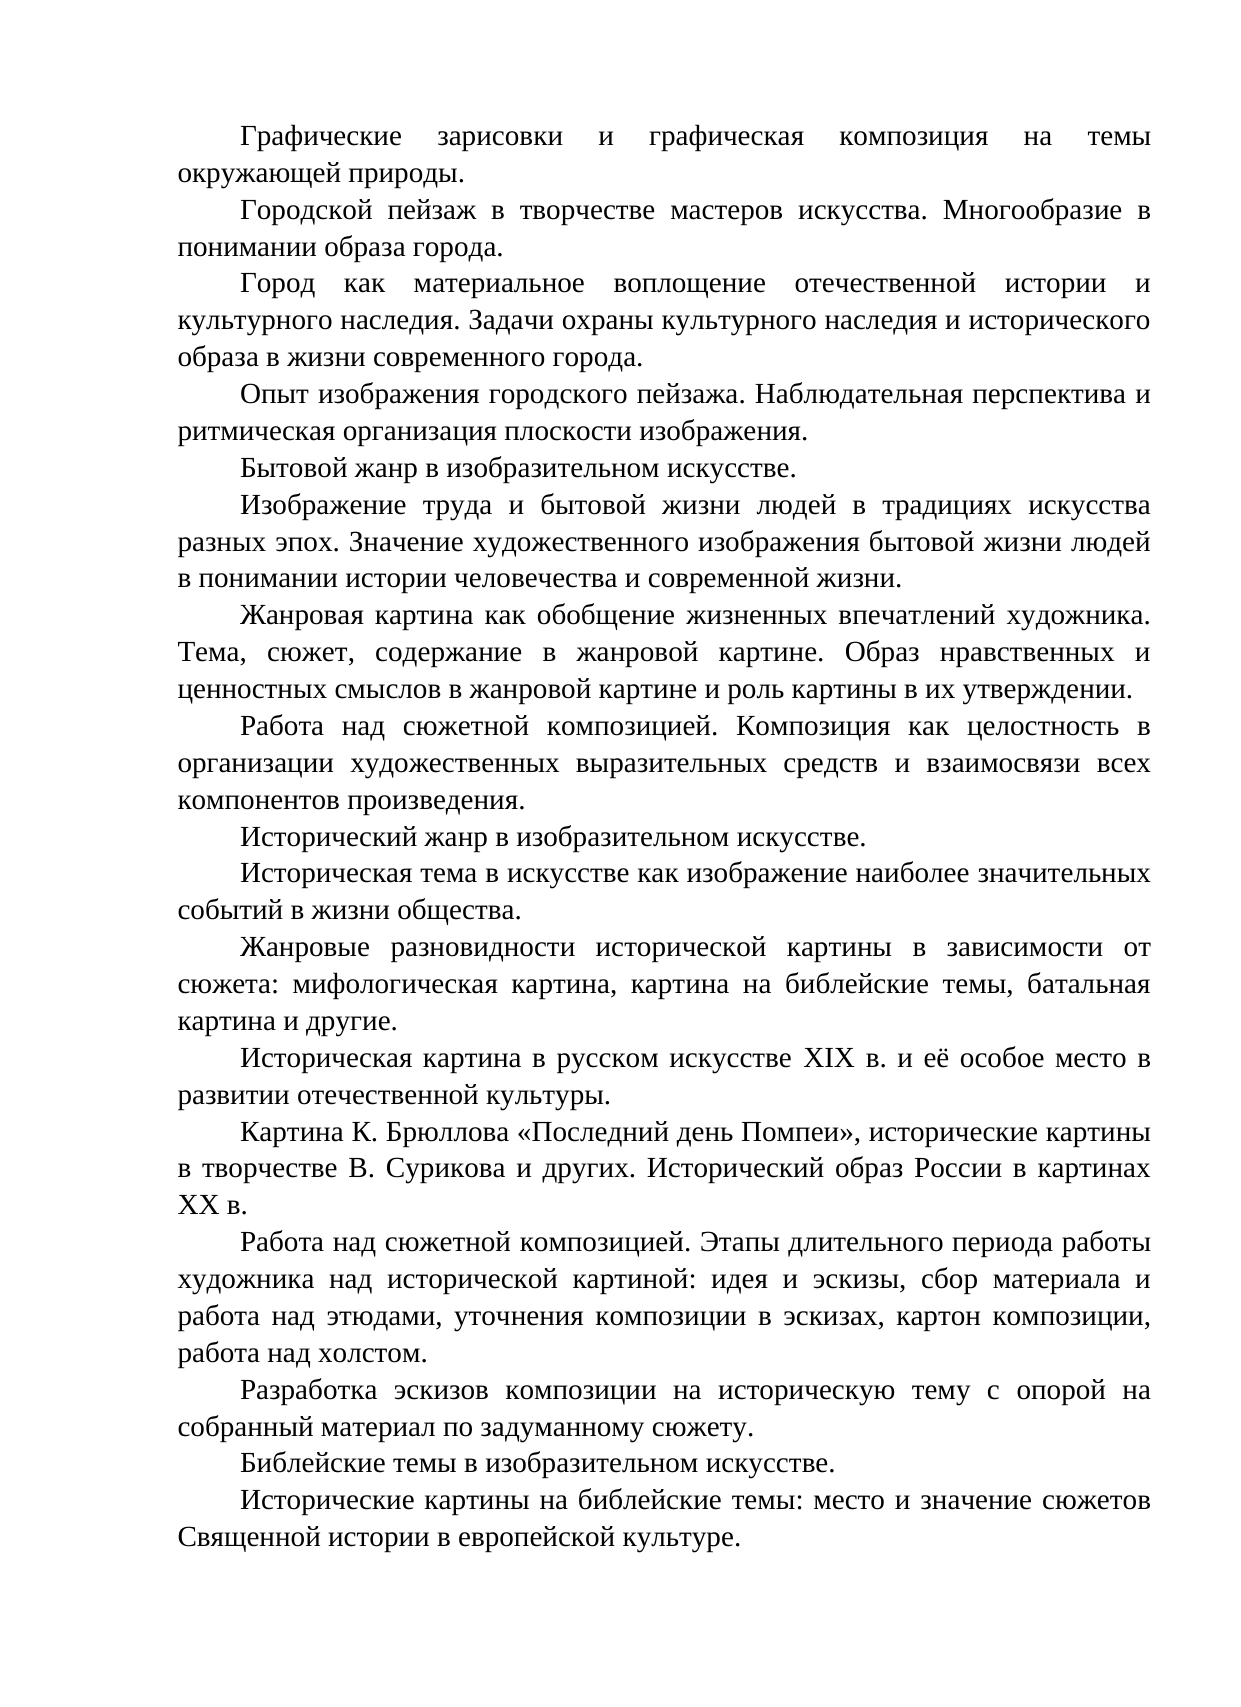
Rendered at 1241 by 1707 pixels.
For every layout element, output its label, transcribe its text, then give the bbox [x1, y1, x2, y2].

text Изображение труда и бытовой жизни людей в традициях искусства разных эпох. Значение художественного изображения бытовой жизни людей в понимании истории человечества и современной жизни. [177, 487, 1152, 594]
text Работа над сюжетной композицией. Этапы длительного периода работы художника над исторической картиной: идея и эскизы, сбор материала и работа над этюдами, уточнения композиции в эскизах, картон композиции, работа над холстом. [177, 1224, 1152, 1368]
text Картина К. Брюллова «Последний день Помпеи», исторические картины в творчестве В. Сурикова и других. Исторический образ России в картинах ХХ в. [177, 1114, 1152, 1221]
text Историческая тема в искусстве как изображение наиболее значительных событий в жизни общества. [177, 856, 1152, 926]
text Работа над сюжетной композицией. Композиция как целостность в организации художественных выразительных средств и взаимосвязи всех компонентов произведения. [177, 708, 1152, 815]
text Библейские темы в изобразительном искусстве. [177, 1446, 1152, 1479]
text Жанровая картина как обобщение жизненных впечатлений художника. Тема, сюжет, содержание в жанровой картине. Образ нравственных и ценностных смыслов в жанровой картине и роль картины в их утверждении. [177, 597, 1152, 705]
text Исторический жанр в изобразительном искусстве. [177, 819, 1152, 852]
text Городской пейзаж в творчестве мастеров искусства. Многообразие в понимании образа города. [177, 192, 1152, 262]
text Жанровые разновидности исторической картины в зависимости от сюжета: мифологическая картина, картина на библейские темы, батальная картина и другие. [177, 929, 1152, 1037]
text Графические зарисовки и графическая композиция на темы окружающей природы. [177, 118, 1152, 188]
text Опыт изображения городского пейзажа. Наблюдательная перспектива и ритмическая организация плоскости изображения. [177, 376, 1152, 447]
text Исторические картины на библейские темы: место и значение сюжетов Священной истории в европейской культуре. [177, 1482, 1152, 1553]
text Историческая картина в русском искусстве XIX в. и её особое место в развитии отечественной культуры. [177, 1040, 1152, 1110]
text Бытовой жанр в изобразительном искусстве. [177, 450, 1152, 483]
text Город как материальное воплощение отечественной истории и культурного наследия. Задачи охраны культурного наследия и исторического образа в жизни современного города. [177, 266, 1152, 373]
text Разработка эскизов композиции на историческую тему с опорой на собранный материал по задуманному сюжету. [177, 1372, 1152, 1442]
